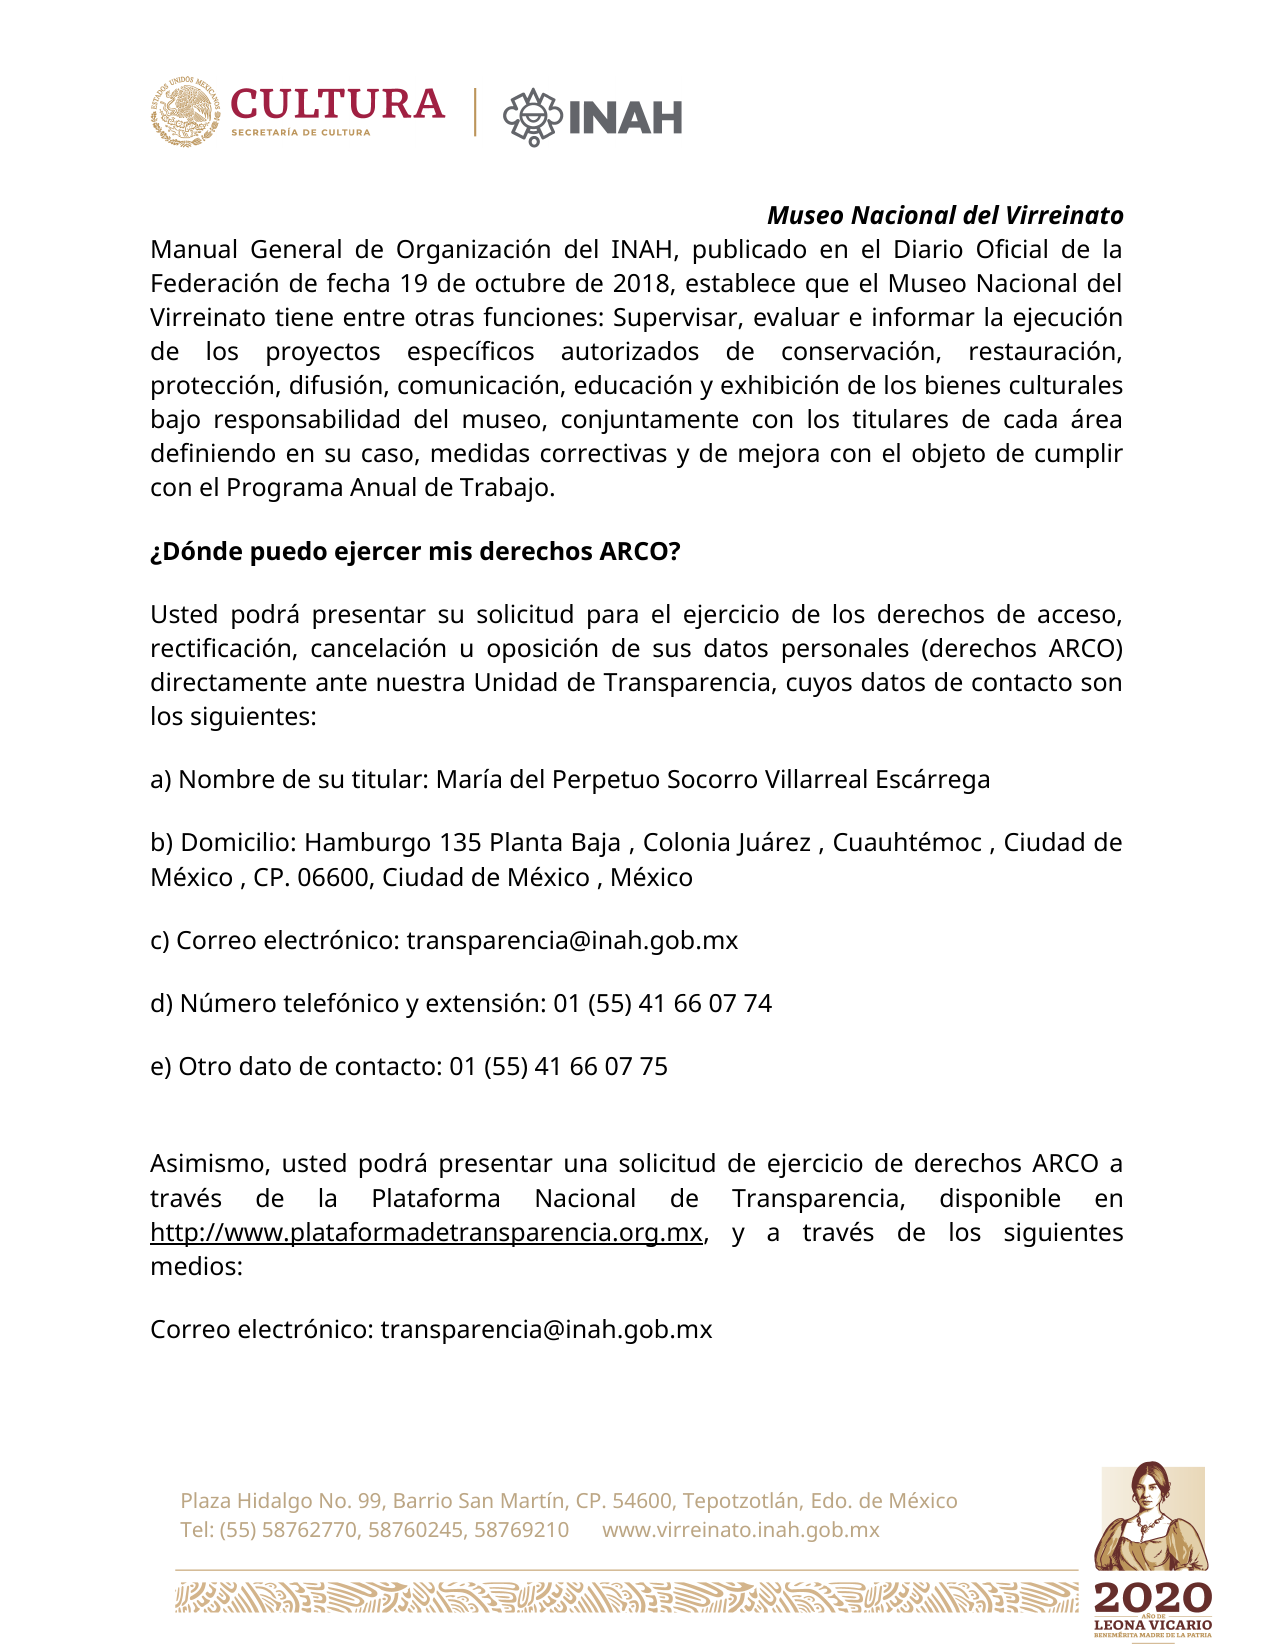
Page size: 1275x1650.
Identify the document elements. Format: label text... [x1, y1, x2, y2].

text Usted podrá presentar su solicitud para el ejercicio de los derechos de acceso, rectificación, cancelación u oposición de sus datos personales (derechos ARCO) directamente ante nuestra Unidad de Transparencia, cuyos datos de contacto son los siguientes: [150, 596, 1124, 733]
text ¿Dónde puedo ejercer mis derechos ARCO? [150, 533, 1124, 567]
text e) Otro dato de contacto: 01 (55) 41 66 07 75 [150, 1049, 1124, 1083]
text a) Nombre de su titular: María del Perpetuo Socorro Villarreal Escárrega [150, 762, 1124, 796]
text d) Número telefónico y extensión: 01 (55) 41 66 07 74 [150, 986, 1124, 1020]
picture [150, 76, 682, 148]
text Asimismo, usted podrá presentar una solicitud de ejercicio de derechos ARCO a través de la Plataforma Nacional de Transparencia, disponible en http://www.plataformadetransparencia.org.mx, y a través de los siguientes medios: [150, 1112, 1124, 1282]
text Correo electrónico: transparencia@inah.gob.mx [150, 1312, 1124, 1346]
text c) Correo electrónico: transparencia@inah.gob.mx [150, 922, 1124, 956]
text b) Domicilio: Hamburgo 135 Planta Baja , Colonia Juárez , Cuauhtémoc , Ciudad de México , CP. 06600, Ciudad de México , México [150, 825, 1124, 893]
picture [175, 1461, 1214, 1647]
